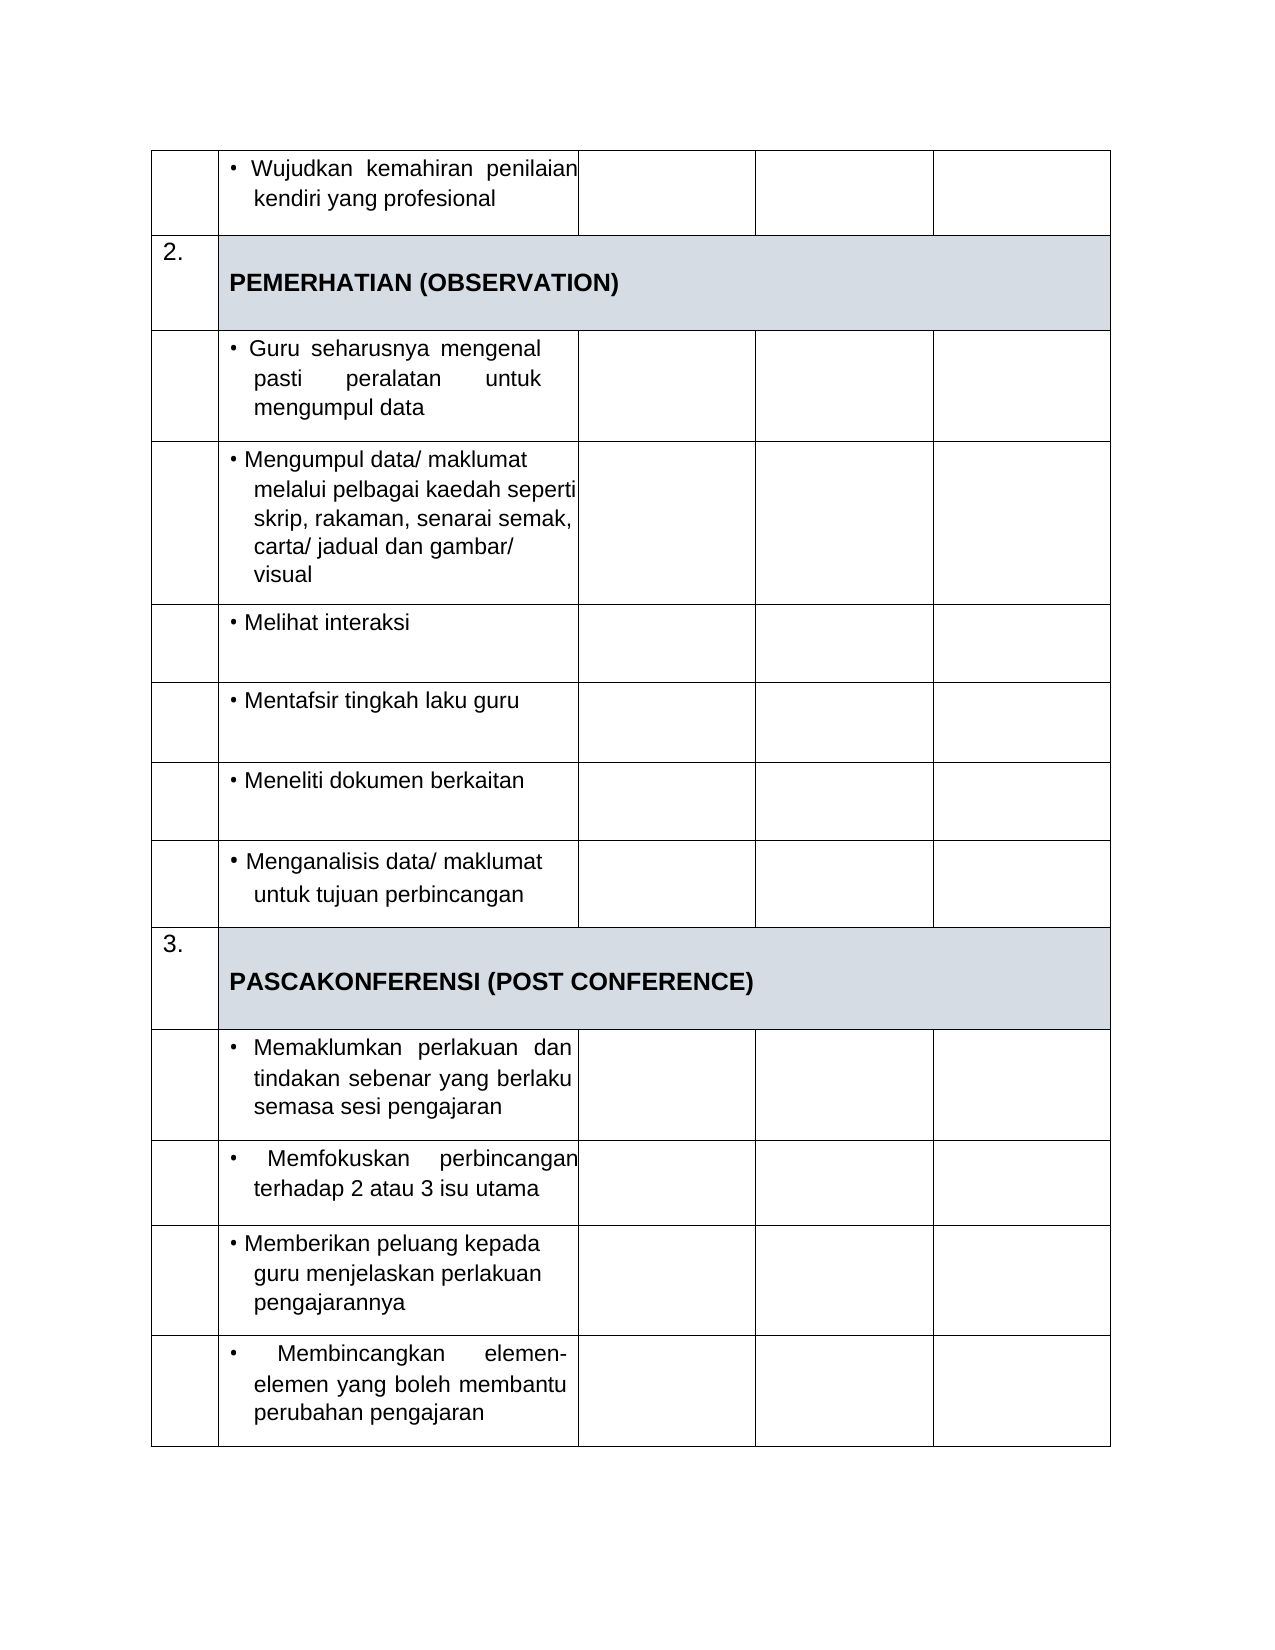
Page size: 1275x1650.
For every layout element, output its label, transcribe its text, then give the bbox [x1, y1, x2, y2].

table_cell [934, 151, 1110, 234]
table_cell [934, 331, 1110, 441]
table_cell PASCAKONFERENSI (POST CONFERENCE) [219, 928, 1110, 1029]
table_cell [934, 1226, 1110, 1335]
table_cell [579, 605, 755, 682]
table_cell [934, 683, 1110, 762]
table_cell [152, 442, 218, 604]
table_cell [756, 442, 933, 604]
table_cell • Guru seharusnya mengenal pasti peralatan untuk mengumpul data [219, 331, 578, 441]
table_cell [756, 331, 933, 441]
table_cell [756, 683, 933, 762]
table_cell [579, 1030, 755, 1140]
table_cell • Membincangkan elemen- elemen yang boleh membantu perubahan pengajaran [219, 1336, 578, 1446]
table_cell [579, 763, 755, 840]
table_cell • Melihat interaksi [219, 605, 578, 682]
table_cell [152, 1336, 218, 1446]
table_cell [579, 442, 755, 604]
table_cell [579, 331, 755, 441]
table_cell [756, 763, 933, 840]
table_cell [152, 605, 218, 682]
table_cell [756, 605, 933, 682]
table_cell 3. [152, 928, 218, 1029]
table_cell [152, 1030, 218, 1140]
table_cell [579, 841, 755, 927]
table_cell • Mengumpul data/ maklumat melalui pelbagai kaedah seperti skrip, rakaman, senarai semak, carta/ jadual dan gambar/ visual [219, 442, 578, 604]
table_cell • Meneliti dokumen berkaitan [219, 763, 578, 840]
table_cell • Memaklumkan perlakuan dan tindakan sebenar yang berlaku semasa sesi pengajaran [219, 1030, 578, 1140]
table_cell [756, 1141, 933, 1225]
table_cell [756, 1226, 933, 1335]
table_cell [579, 1226, 755, 1335]
table_cell [756, 1336, 933, 1446]
table_cell [934, 763, 1110, 840]
table_cell [579, 151, 755, 234]
table_cell • Menganalisis data/ maklumat untuk tujuan perbincangan [219, 841, 578, 927]
table_cell [152, 841, 218, 927]
table_cell • Memberikan peluang kepada guru menjelaskan perlakuan pengajarannya [219, 1226, 578, 1335]
table_cell [756, 1030, 933, 1140]
table_cell [579, 683, 755, 762]
table_cell • Memfokuskan perbincangan terhadap 2 atau 3 isu utama [219, 1141, 578, 1225]
table_cell [152, 331, 218, 441]
table_cell [152, 1226, 218, 1335]
table_cell [152, 683, 218, 762]
table_cell [934, 442, 1110, 604]
table_cell [756, 841, 933, 927]
table_cell [934, 1336, 1110, 1446]
table_cell [152, 1141, 218, 1225]
table_cell [934, 1141, 1110, 1225]
table_cell • Mentafsir tingkah laku guru [219, 683, 578, 762]
table_cell [934, 1030, 1110, 1140]
table_cell [579, 1141, 755, 1225]
table_cell [152, 763, 218, 840]
table_cell [934, 605, 1110, 682]
table_cell [756, 151, 933, 234]
table_cell [934, 841, 1110, 927]
table_cell [579, 1336, 755, 1446]
table_cell • Wujudkan kemahiran penilaian kendiri yang profesional [219, 151, 578, 234]
table_cell 2. [152, 236, 218, 330]
table_cell PEMERHATIAN (OBSERVATION) [219, 236, 1110, 330]
table_cell [152, 151, 218, 234]
